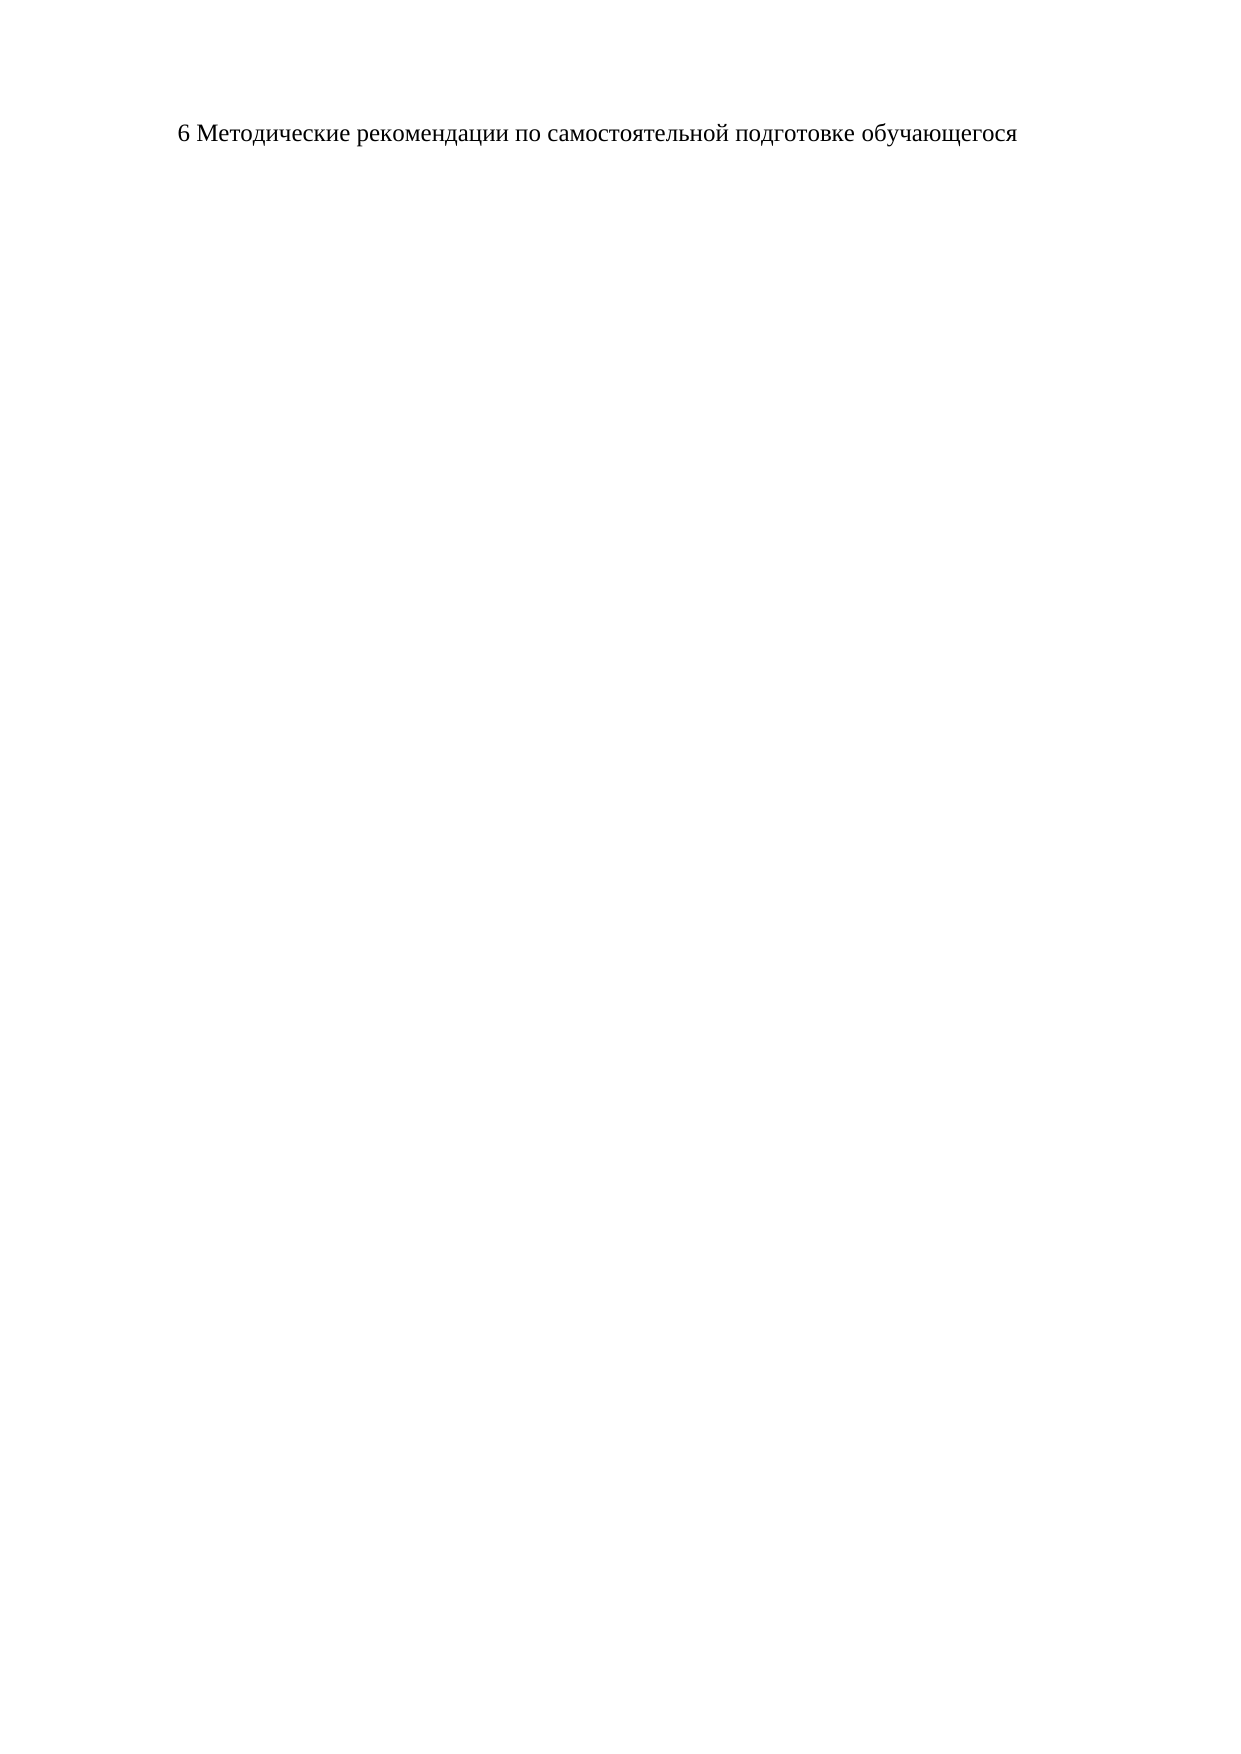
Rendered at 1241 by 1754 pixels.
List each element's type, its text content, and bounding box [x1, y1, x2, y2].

text 6 Методические рекомендации по самостоятельной подготовке обучающегося [177, 118, 1152, 147]
